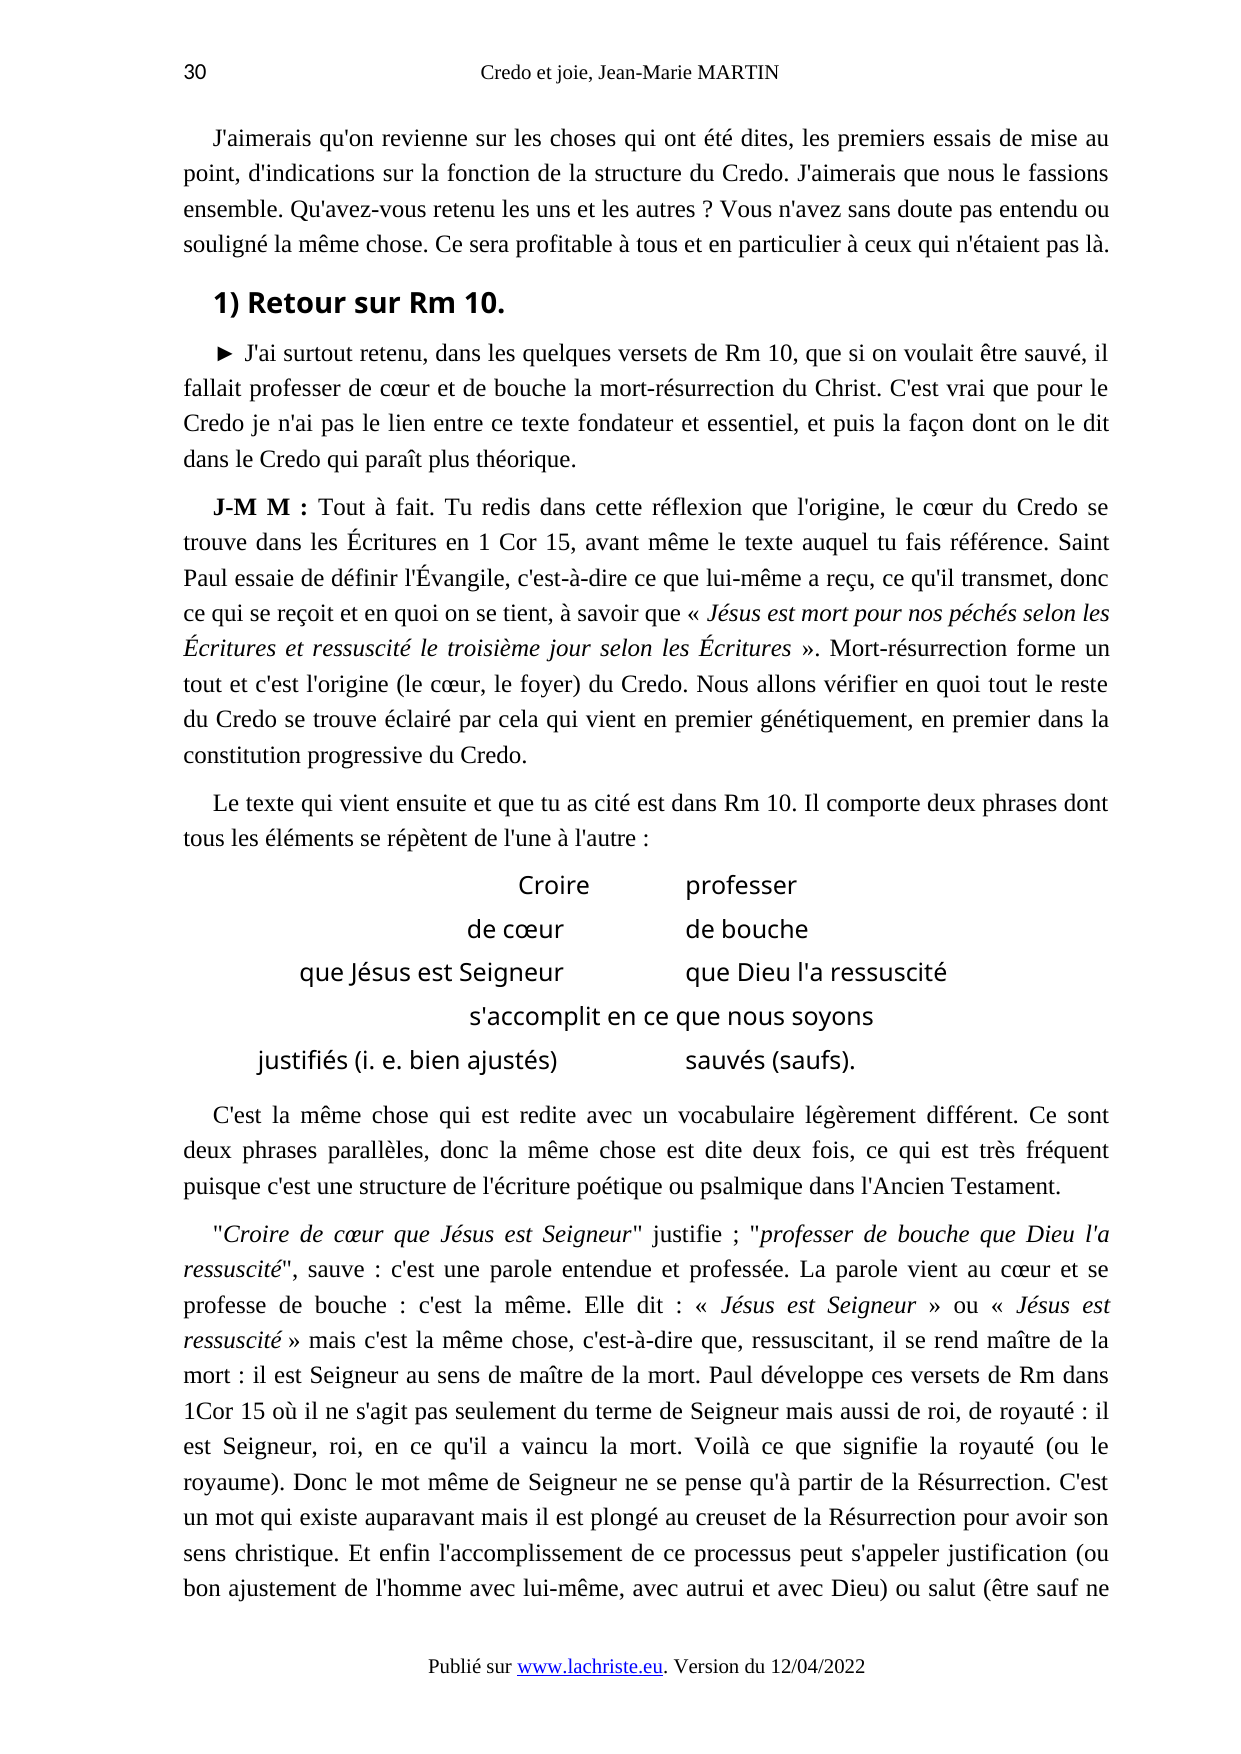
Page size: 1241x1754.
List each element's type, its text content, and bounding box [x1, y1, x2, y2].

text 1) Retour sur Rm 10. [183, 285, 1110, 320]
text que Jésus est Seigneur que Dieu l'a ressuscité [183, 953, 1110, 989]
text Le texte qui vient ensuite et que tu as cité est dans Rm 10. Il comporte deux phrases dont tous les éléments se répètent de l'une à l'autre : [183, 783, 1110, 853]
text s'accomplit en ce que nous soyons [183, 997, 1110, 1033]
text ► J'ai surtout retenu, dans les quelques versets de Rm 10, que si on voulait être sauvé, il fallait professer de cœur et de bouche la mort-résurrection du Christ. C'est vrai que pour le Credo je n'ai pas le lien entre ce texte fondateur et essentiel, et puis la façon dont on le dit dans le Credo qui paraît plus théorique. [183, 333, 1110, 474]
text justifiés (i. e. bien ajustés) sauvés (saufs). [183, 1041, 1110, 1076]
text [183, 1214, 1110, 1603]
text de cœur de bouche [183, 910, 1110, 945]
text J'aimerais qu'on revienne sur les choses qui ont été dites, les premiers essais de mise au point, d'indications sur la fonction de la structure du Credo. J'aimerais que nous le fassions ensemble. Qu'avez-vous retenu les uns et les autres ? Vous n'avez sans doute pas entendu ou souligné la même chose. Ce sera profitable à tous et en particulier à ceux qui n'étaient pas là. [183, 118, 1110, 260]
text C'est la même chose qui est redite avec un vocabulaire légèrement différent. Ce sont deux phrases parallèles, donc la même chose est dite deux fois, ce qui est très fréquent puisque c'est une structure de l'écriture poétique ou psalmique dans l'Ancien Testament. [183, 1095, 1110, 1201]
text Croire professer [183, 866, 1110, 901]
text J-M M : Tout à fait. Tu redis dans cette réflexion que l'origine, le cœur du Credo se trouve dans les Écritures en 1 Cor 15, avant même le texte auquel tu fais référence. Saint Paul essaie de définir l'Évangile, c'est-à-dire ce que lui-même a reçu, ce qu'il transmet, donc ce qui se reçoit et en quoi on se tient, à savoir que « Jésus est mort pour nos péchés selon les Écritures et ressuscité le troisième jour selon les Écritures ». Mort-résurrection forme un tout et c'est l'origine (le cœur, le foyer) du Credo. Nous allons vérifier en quoi tout le reste du Credo se trouve éclairé par cela qui vient en premier génétiquement, en premier dans la constitution progressive du Credo. [183, 487, 1110, 770]
